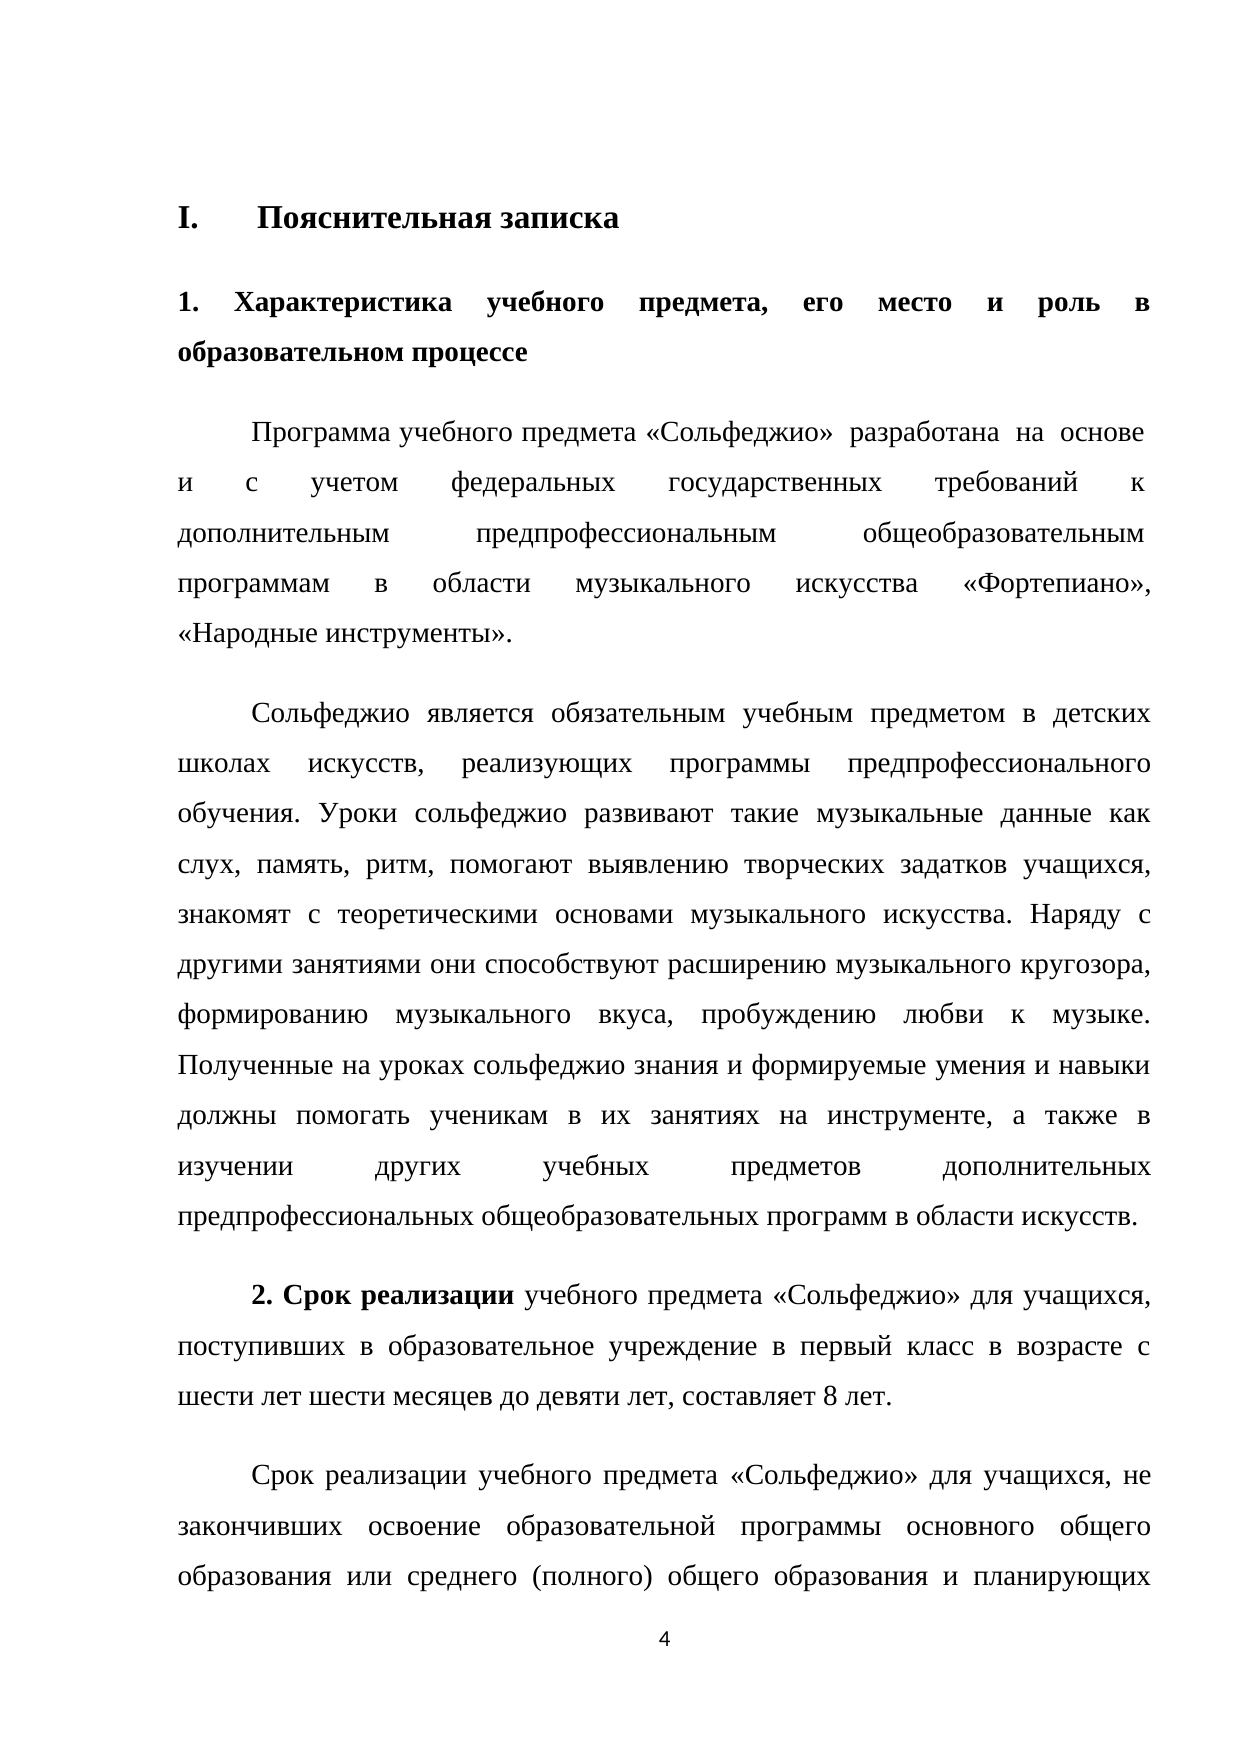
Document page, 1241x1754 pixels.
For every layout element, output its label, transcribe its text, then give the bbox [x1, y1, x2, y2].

text 2. Срок реализации учебного предмета «Сольфеджио» для учащихся, поступивших в образовательное учреждение в первый класс в возрасте с шести лет шести месяцев до девяти лет, составляет 8 лет. [177, 1277, 1152, 1412]
text 1. Характеристика учебного предмета, его место и роль в образовательном процессе [177, 284, 1152, 368]
text Программа учебного предмета «Сольфеджио» разработана на основе и с учетом федеральных государственных требований к дополнительным предпрофессиональным общеобразовательным программам в области музыкального искусства «Фортепиано», «Народные инструменты». [177, 414, 1152, 649]
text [177, 1457, 1152, 1592]
text Сольфеджио является обязательным учебным предметом в детских школах искусств, реализующих программы предпрофессионального обучения. Уроки сольфеджио развивают такие музыкальные данные как слух, память, ритм, помогают выявлению творческих задатков учащихся, знакомят с теоретическими основами музыкального искусства. Наряду с другими занятиями они способствуют расширению музыкального кругозора, формированию музыкального вкуса, пробуждению любви к музыке. Полученные на уроках сольфеджио знания и формируемые умения и навыки должны помогать ученикам в их занятиях на инструменте, а также в изучении других учебных предметов дополнительных предпрофессиональных общеобразовательных программ в области искусств. [177, 695, 1152, 1231]
text I. Пояснительная записка [177, 198, 1152, 236]
